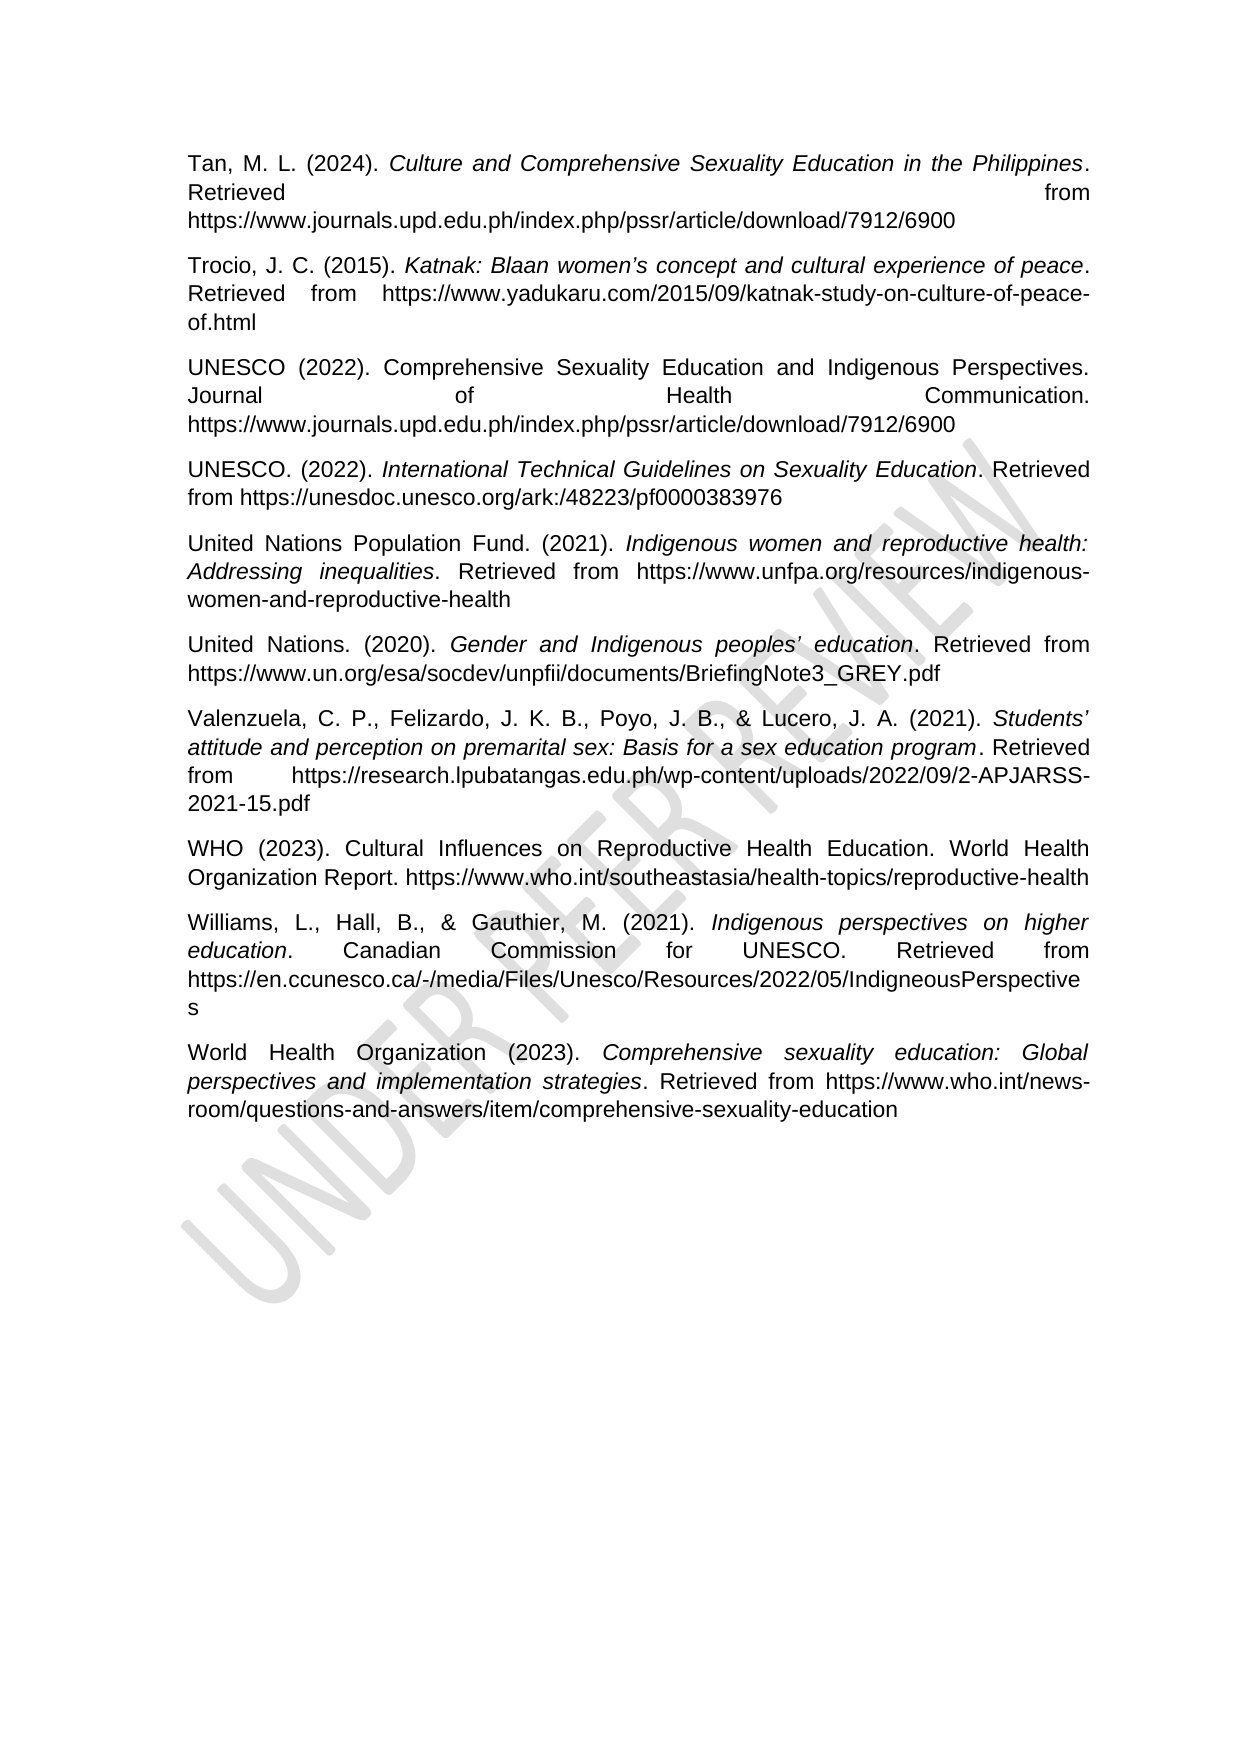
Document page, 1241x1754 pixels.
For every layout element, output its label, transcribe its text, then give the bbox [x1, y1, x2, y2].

text Valenzuela, C. P., Felizardo, J. K. B., Poyo, J. B., & Lucero, J. A. (2021). Students’ attitude and perception on premarital sex: Basis for a sex education program. Retrieved from https://research.lpubatangas.edu.ph/wp-content/uploads/2022/09/2-APJARSS-2021-15.pdf [187, 705, 1090, 817]
text UNESCO. (2022). International Technical Guidelines on Sexuality Education. Retrieved from https://unesdoc.unesco.org/ark:/48223/pf0000383976 [187, 456, 1090, 511]
text Williams, L., Hall, B., & Gauthier, M. (2021). Indigenous perspectives on higher education. Canadian Commission for UNESCO. Retrieved from https://en.ccunesco.ca/-/media/Files/Unesco/Resources/2022/05/IndigneousPerspectives [187, 909, 1090, 1021]
text UNESCO (2022). Comprehensive Sexuality Education and Indigenous Perspectives. Journal of Health Communication. https://www.journals.upd.edu.ph/index.php/pssr/article/download/7912/6900 [187, 354, 1090, 437]
text Trocio, J. C. (2015). Katnak: Blaan women’s concept and cultural experience of peace. Retrieved from https://www.yadukaru.com/2015/09/katnak-study-on-culture-of-peace-of.html [187, 252, 1090, 335]
text United Nations Population Fund. (2021). Indigenous women and reproductive health: Addressing inequalities. Retrieved from https://www.unfpa.org/resources/indigenous-women-and-reproductive-health [187, 529, 1090, 613]
text WHO (2023). Cultural Influences on Reproductive Health Education. World Health Organization Report. https://www.who.int/southeastasia/health-topics/reproductive-health [187, 835, 1090, 890]
text United Nations. (2020). Gender and Indigenous peoples’ education. Retrieved from https://www.un.org/esa/socdev/unpfii/documents/BriefingNote3_GREY.pdf [187, 631, 1090, 686]
text World Health Organization (2023). Comprehensive sexuality education: Global perspectives and implementation strategies. Retrieved from https://www.who.int/news-room/questions-and-answers/item/comprehensive-sexuality-education [187, 1039, 1090, 1123]
text Tan, M. L. (2024). Culture and Comprehensive Sexuality Education in the Philippines. Retrieved from https://www.journals.upd.edu.ph/index.php/pssr/article/download/7912/6900 [187, 150, 1090, 233]
